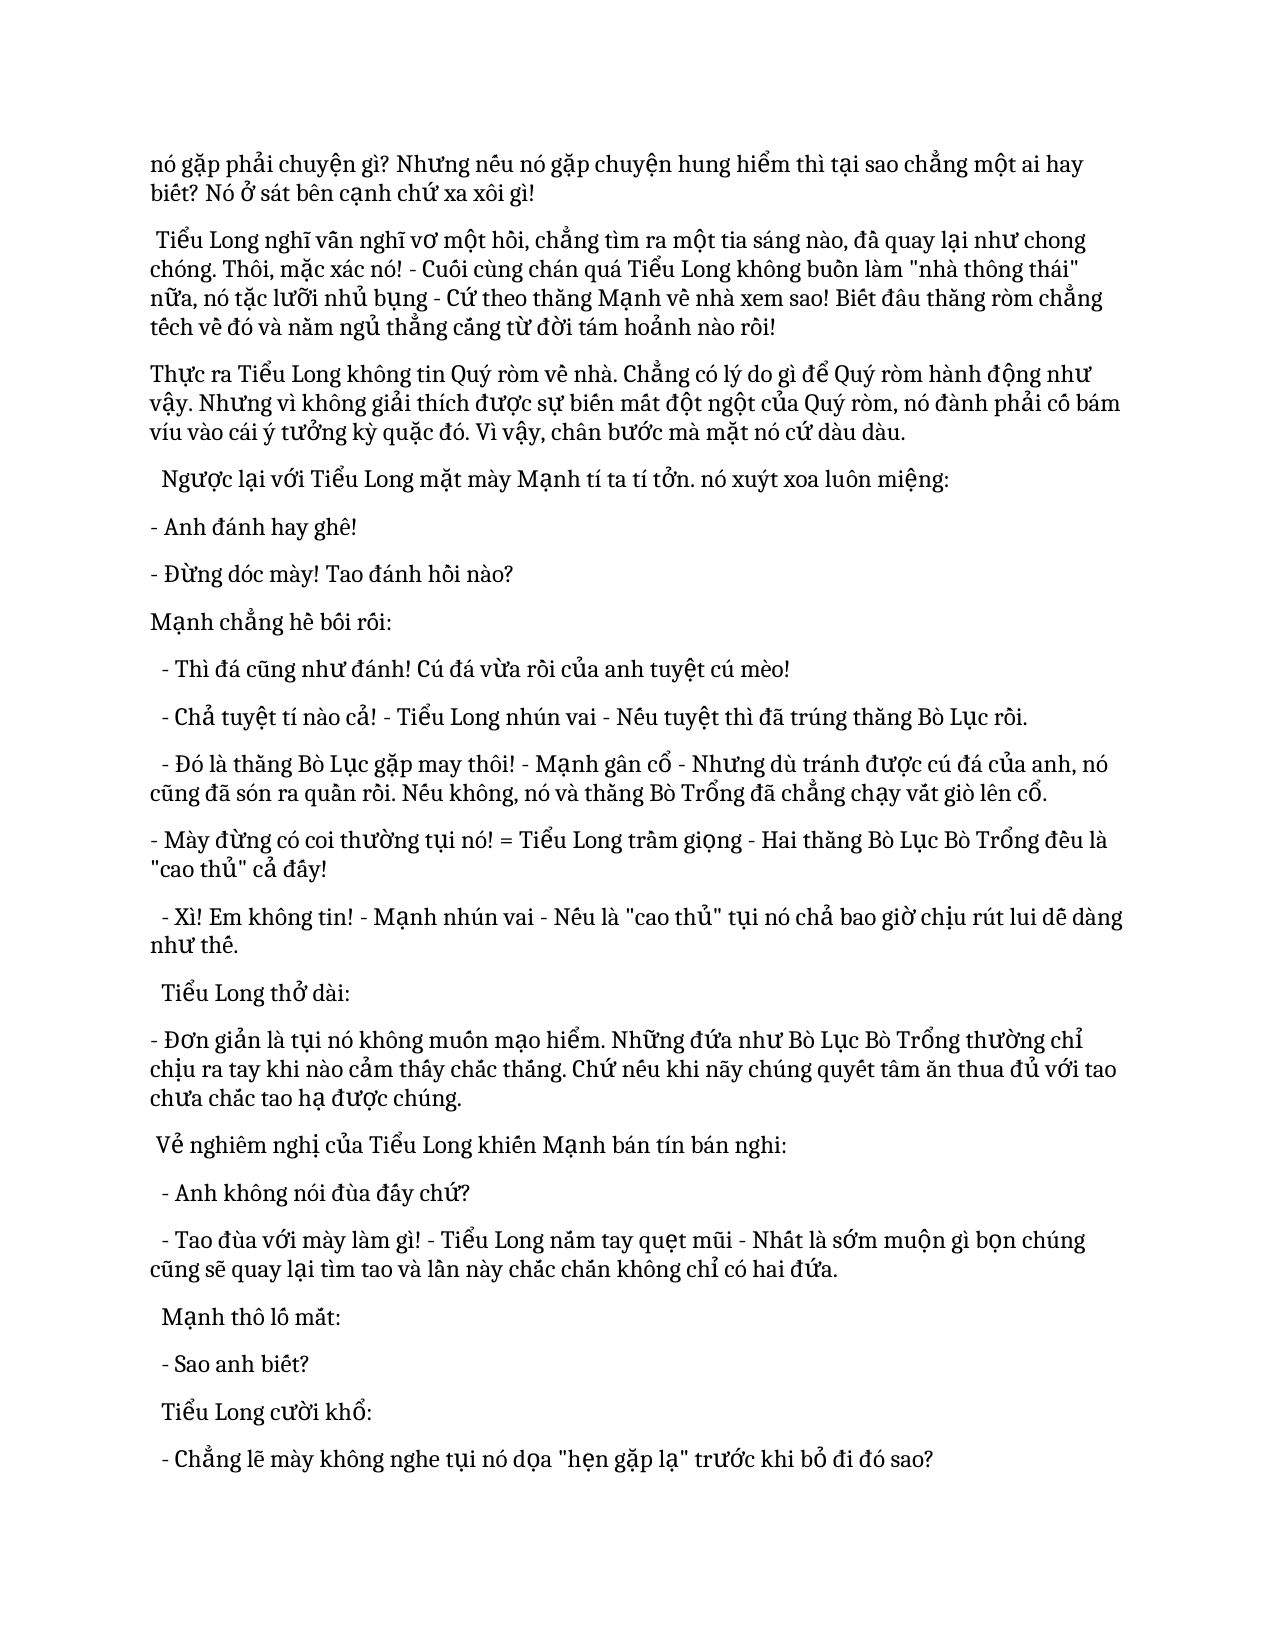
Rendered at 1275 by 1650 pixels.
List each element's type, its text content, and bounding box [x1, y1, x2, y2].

text - Sao anh biết? [150, 1350, 1125, 1379]
text - Anh không nói đùa đấy chứ? [150, 1179, 1125, 1207]
text - Xì! Em không tin! - Mạnh nhún vai - Nếu là "cao thủ" tụi nó chả bao giờ chịu rút lui dễ dàng như thế. [150, 902, 1125, 960]
text Ngược lại với Tiểu Long mặt mày Mạnh tí ta tí tởn. nó xuýt xoa luôn miệng: [150, 465, 1125, 494]
text - Thì đá cũng như đánh! Cú đá vừa rồi của anh tuyệt cú mèo! [150, 655, 1125, 684]
text Tiểu Long thở dài: [150, 979, 1125, 1007]
text - Chả tuyệt tí nào cả! - Tiểu Long nhún vai - Nếu tuyệt thì đã trúng thằng Bò Lục rồi. [150, 702, 1125, 731]
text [150, 150, 1125, 207]
text - Ðó là thằng Bò Lục gặp may thôi! - Mạnh gân cổ - Nhưng dù tránh được cú đá của anh, nó cũng đã són ra quần rồi. Nếu không, nó và thằng Bò Trổng đã chẳng chạy vắt giò lên cổ. [150, 750, 1125, 807]
text - Tao đùa với mày làm gì! - Tiểu Long nắm tay quẹt mũi - Nhất là sớm muộn gì bọn chúng cũng sẽ quay lại tìm tao và lần này chắc chắn không chỉ có hai đứa. [150, 1226, 1125, 1284]
text Tiểu Long cười khổ: [150, 1397, 1125, 1426]
text - Chẳng lẽ mày không nghe tụi nó dọa "hẹn gặp lạ" trước khi bỏ đi đó sao? [150, 1445, 1125, 1474]
text - Mày đừng có coi thường tụi nó! = Tiểu Long trầm giọng - Hai thằng Bò Lục Bò Trổng đều là "cao thủ" cả đấy! [150, 826, 1125, 884]
text Vẻ nghiêm nghị của Tiểu Long khiến Mạnh bán tín bán nghi: [150, 1131, 1125, 1160]
text Mạnh chẳng hề bối rối: [150, 607, 1125, 636]
text - Anh đánh hay ghê! [150, 512, 1125, 541]
text Thực ra Tiểu Long không tin Quý ròm về nhà. Chẳng có lý do gì để Quý ròm hành động như vậy. Nhưng vì không giải thích được sự biến mất đột ngột của Quý ròm, nó đành phải cố bám víu vào cái ý tưởng kỳ quặc đó. Vì vậy, chân bước mà mặt nó cứ dàu dàu. [150, 360, 1125, 446]
text Mạnh thô lố mắt: [150, 1302, 1125, 1331]
text - Ðơn giản là tụi nó không muốn mạo hiểm. Những đứa như Bò Lục Bò Trổng thường chỉ chịu ra tay khi nào cảm thấy chắc thắng. Chứ nếu khi nãy chúng quyết tâm ăn thua đủ với tao chưa chắc tao hạ được chúng. [150, 1026, 1125, 1112]
text Tiểu Long nghĩ vẫn nghĩ vơ một hồi, chẳng tìm ra một tia sáng nào, đầ quay lại như chong chóng. Thôi, mặc xác nó! - Cuối cùng chán quá Tiểu Long không buồn làm "nhà thông thái" nữa, nó tặc lưỡi nhủ bụng - Cứ theo thằng Mạnh về nhà xem sao! Biết đâu thằng ròm chẳng tếch về đó và nằm ngủ thẳng cắng từ đời tám hoảnh nào rồi! [150, 226, 1125, 341]
text - Ðừng dóc mày! Tao đánh hồi nào? [150, 560, 1125, 589]
